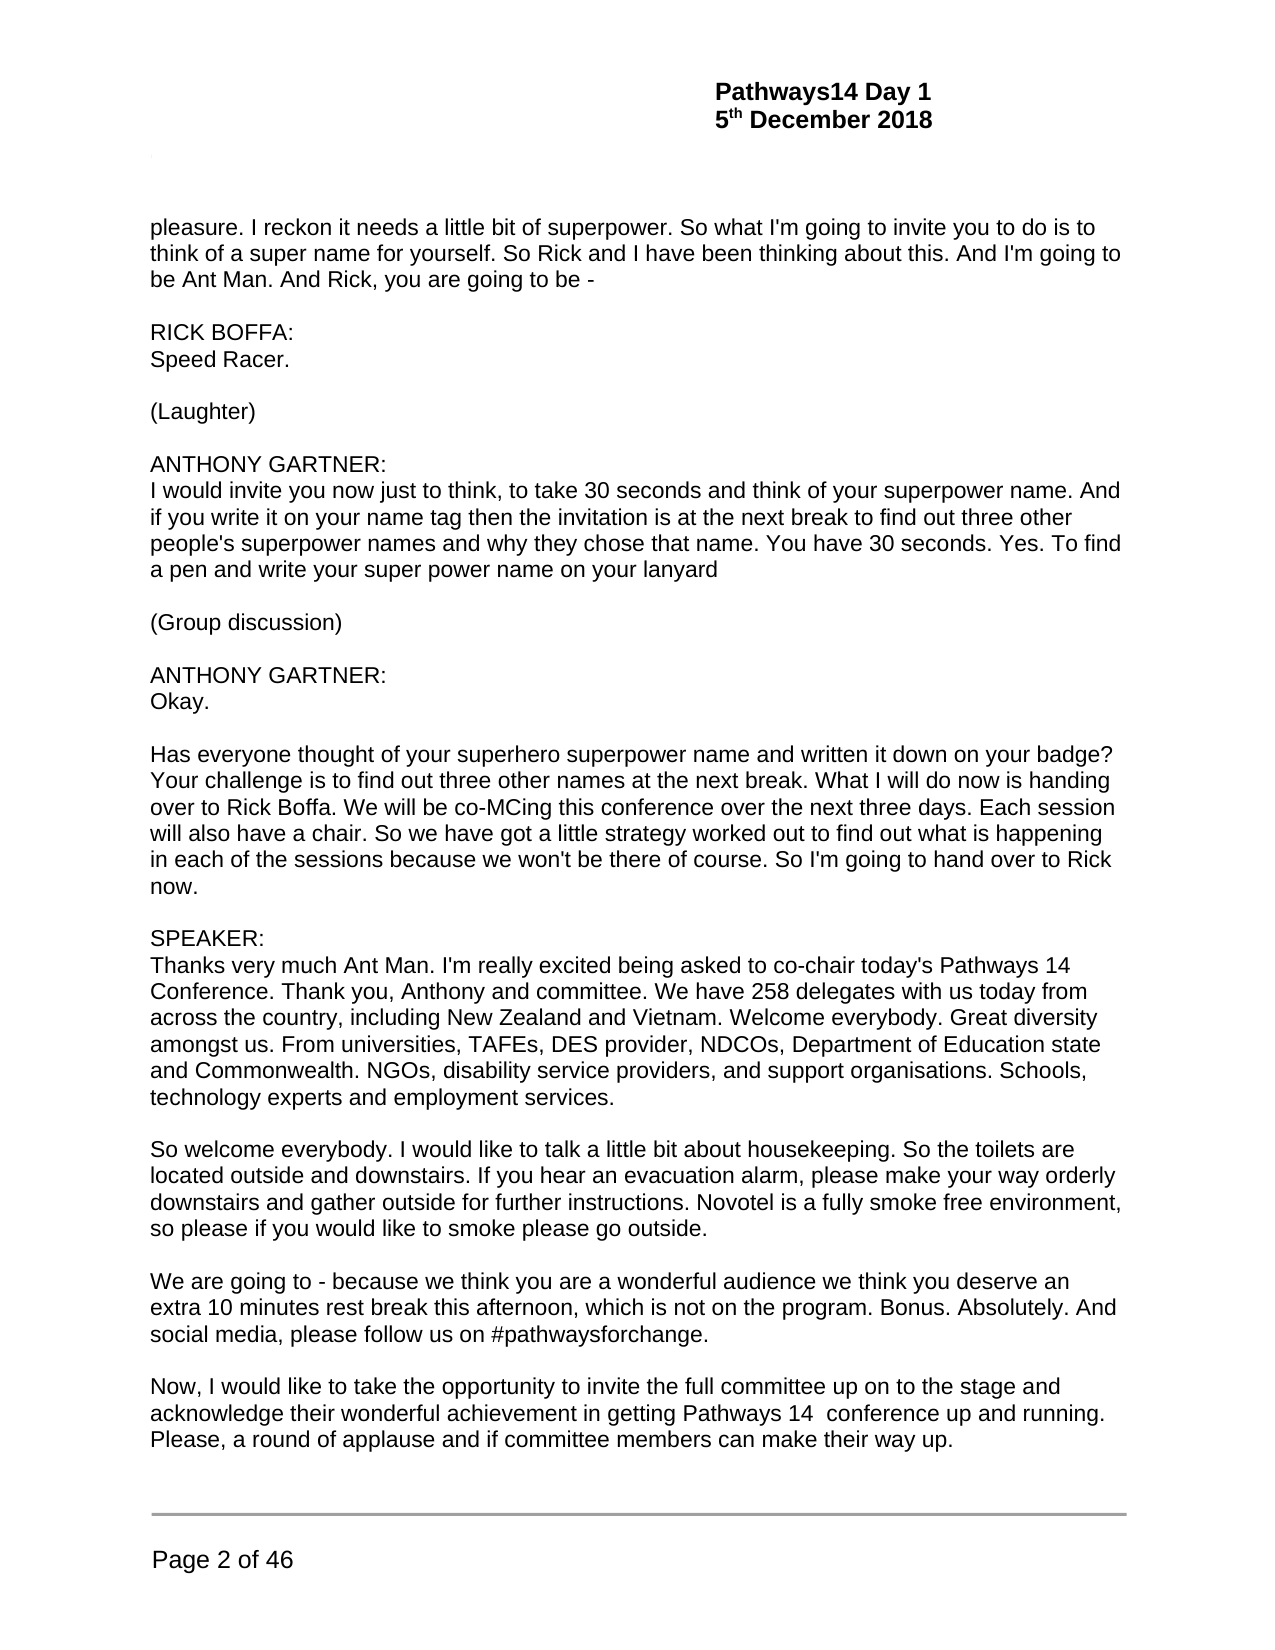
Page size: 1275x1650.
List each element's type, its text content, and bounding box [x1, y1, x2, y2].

text RICK BOFFA: [150, 319, 1125, 346]
text Has everyone thought of your superhero superpower name and written it down on your badge? Your challenge is to find out three other names at the next break. What I will do now is handing over to Rick Boffa. We will be co-MCing this conference over the next three days. Each session will also have a chair. So we have got a little strategy worked out to find out what is happening in each of the sessions because we won't be there of course. So I'm going to hand over to Rick now. [150, 741, 1125, 899]
text (Group discussion) [150, 609, 1125, 635]
text SPEAKER: [150, 925, 1125, 952]
text Now, I would like to take the opportunity to invite the full committee up on to the stage and acknowledge their wonderful achievement in getting Pathways 14 conference up and running. Please, a round of applause and if committee members can make their way up. [150, 1373, 1125, 1452]
text I would invite you now just to think, to take 30 seconds and think of your superpower name. And if you write it on your name tag then the invitation is at the next break to find out three other people's superpower names and why they chose that name. You have 30 seconds. Yes. To find a pen and write your super power name on your lanyard [150, 477, 1125, 583]
text We are going to - because we think you are a wonderful audience we think you deserve an extra 10 minutes rest break this afternoon, which is not on the program. Bonus. Absolutely. And social media, please follow us on #pathwaysforchange. [150, 1268, 1125, 1347]
text ANTHONY GARTNER: [150, 662, 1125, 688]
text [150, 214, 1125, 293]
text Thanks very much Ant Man. I'm really excited being asked to co-chair today's Pathways 14 Conference. Thank you, Anthony and committee. We have 258 delegates with us today from across the country, including New Zealand and Vietnam. Welcome everybody. Great diversity amongst us. From universities, TAFEs, DES provider, NDCOs, Department of Education state and Commonwealth. NGOs, disability service providers, and support organisations. Schools, technology experts and employment services. [150, 952, 1125, 1110]
text (Laughter) [150, 398, 1125, 424]
text Speed Racer. [150, 346, 1125, 372]
text ANTHONY GARTNER: [150, 451, 1125, 477]
text Okay. [150, 688, 1125, 714]
text So welcome everybody. I would like to talk a little bit about housekeeping. So the toilets are located outside and downstairs. If you hear an evacuation alarm, please make your way orderly downstairs and gather outside for further instructions. Novotel is a fully smoke free environment, so please if you would like to smoke please go outside. [150, 1136, 1125, 1242]
